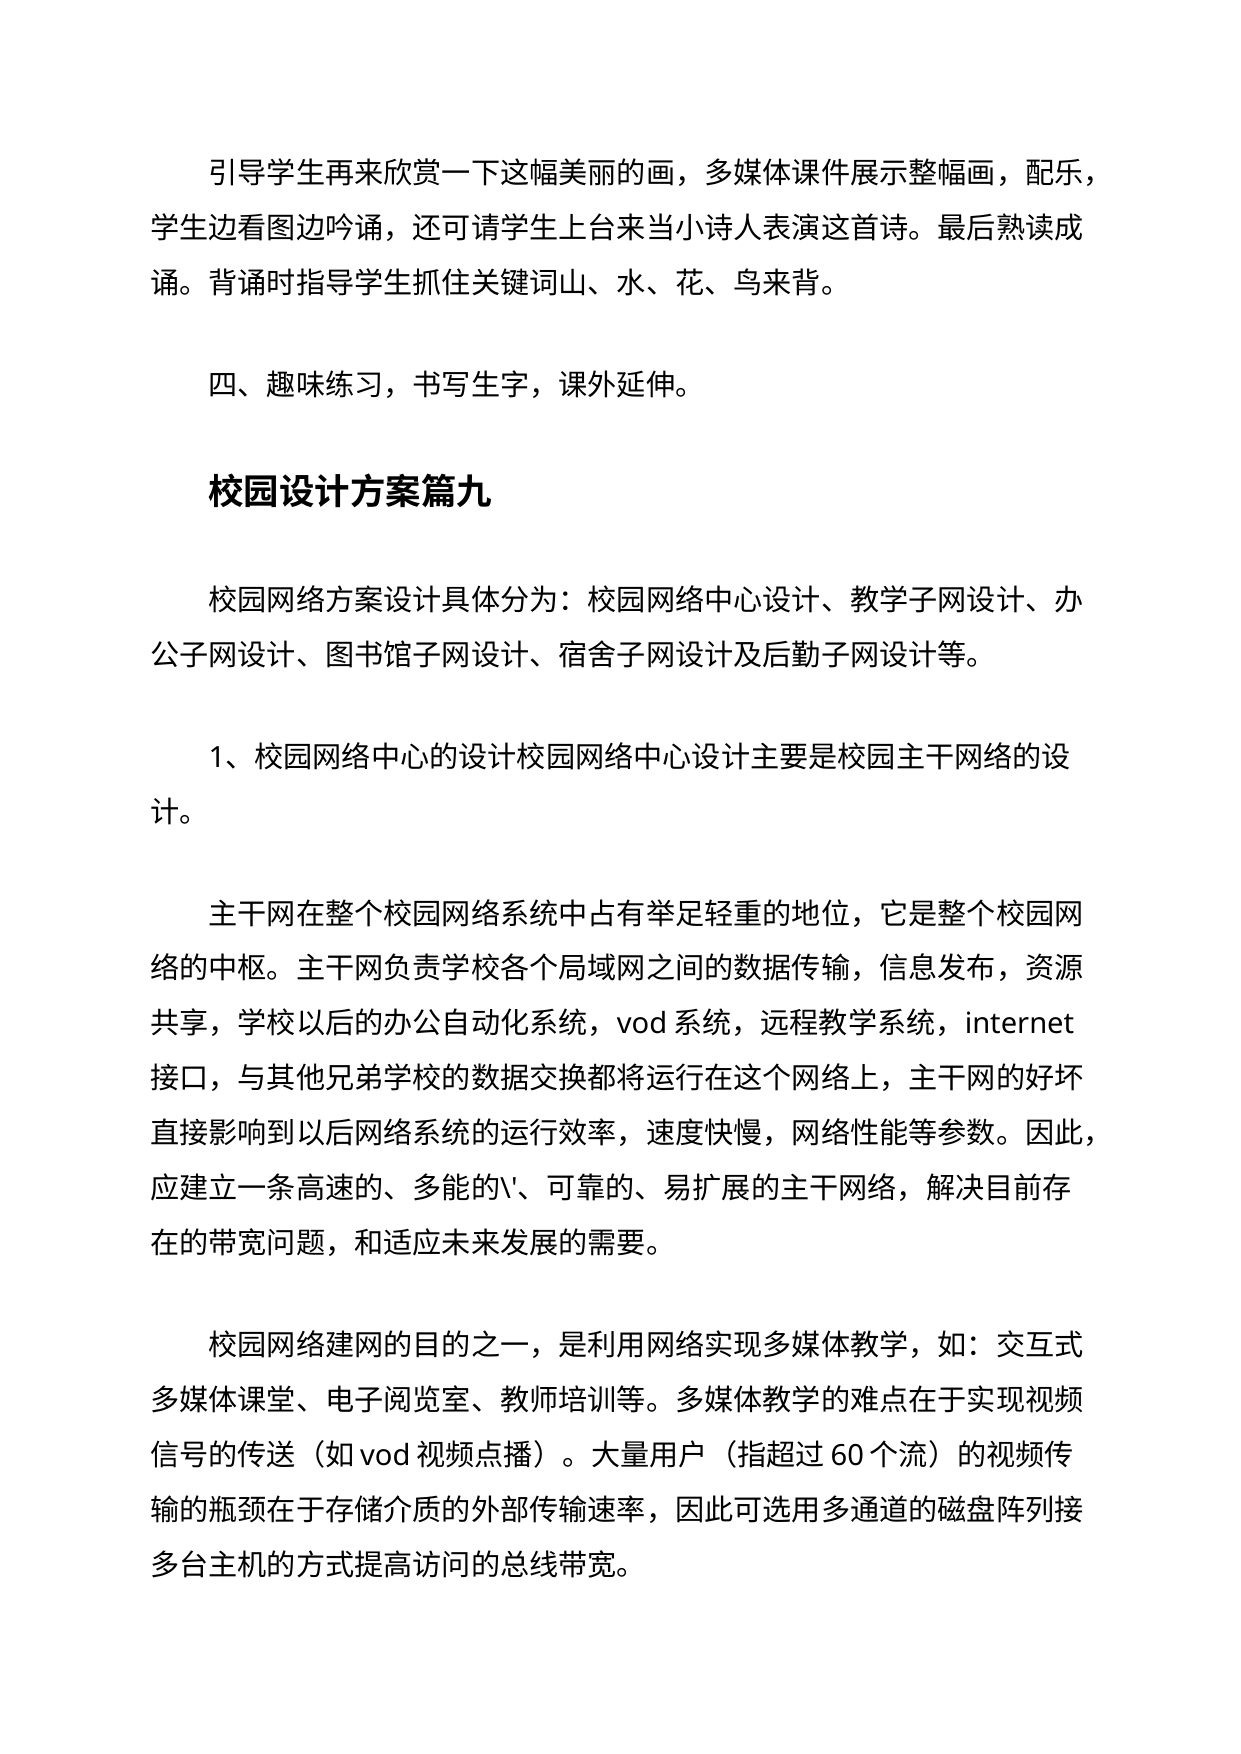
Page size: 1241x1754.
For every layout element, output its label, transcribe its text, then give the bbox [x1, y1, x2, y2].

text 四、趣味练习，书写生字，课外延伸。 [150, 362, 1090, 404]
text 主干网在整个校园网络系统中占有举足轻重的地位，它是整个校园网络的中枢。主干网负责学校各个局域网之间的数据传输，信息发布，资源共享，学校以后的办公自动化系统，vod系统，远程教学系统，internet接口，与其他兄弟学校的数据交换都将运行在这个网络上，主干网的好坏直接影响到以后网络系统的运行效率，速度快慢，网络性能等参数。因此，应建立一条高速的、多能的\'、可靠的、易扩展的主干网络，解决目前存在的带宽问题，和适应未来发展的需要。 [150, 890, 1090, 1262]
text 校园设计方案篇九 [150, 463, 1090, 514]
text 1、校园网络中心的设计校园网络中心设计主要是校园主干网络的设计。 [150, 733, 1090, 831]
text 校园网络方案设计具体分为：校园网络中心设计、教学子网设计、办公子网设计、图书馆子网设计、宿舍子网设计及后勤子网设计等。 [150, 577, 1090, 674]
text 引导学生再来欣赏一下这幅美丽的画，多媒体课件展示整幅画，配乐，学生边看图边吟诵，还可请学生上台来当小诗人表演这首诗。最后熟读成诵。背诵时指导学生抓住关键词山、水、花、鸟来背。 [150, 150, 1090, 302]
text 校园网络建网的目的之一，是利用网络实现多媒体教学，如：交互式多媒体课堂、电子阅览室、教师培训等。多媒体教学的难点在于实现视频信号的传送（如vod视频点播）。大量用户（指超过60个流）的视频传输的瓶颈在于存储介质的外部传输速率，因此可选用多通道的磁盘阵列接多台主机的方式提高访问的总线带宽。 [150, 1322, 1090, 1583]
